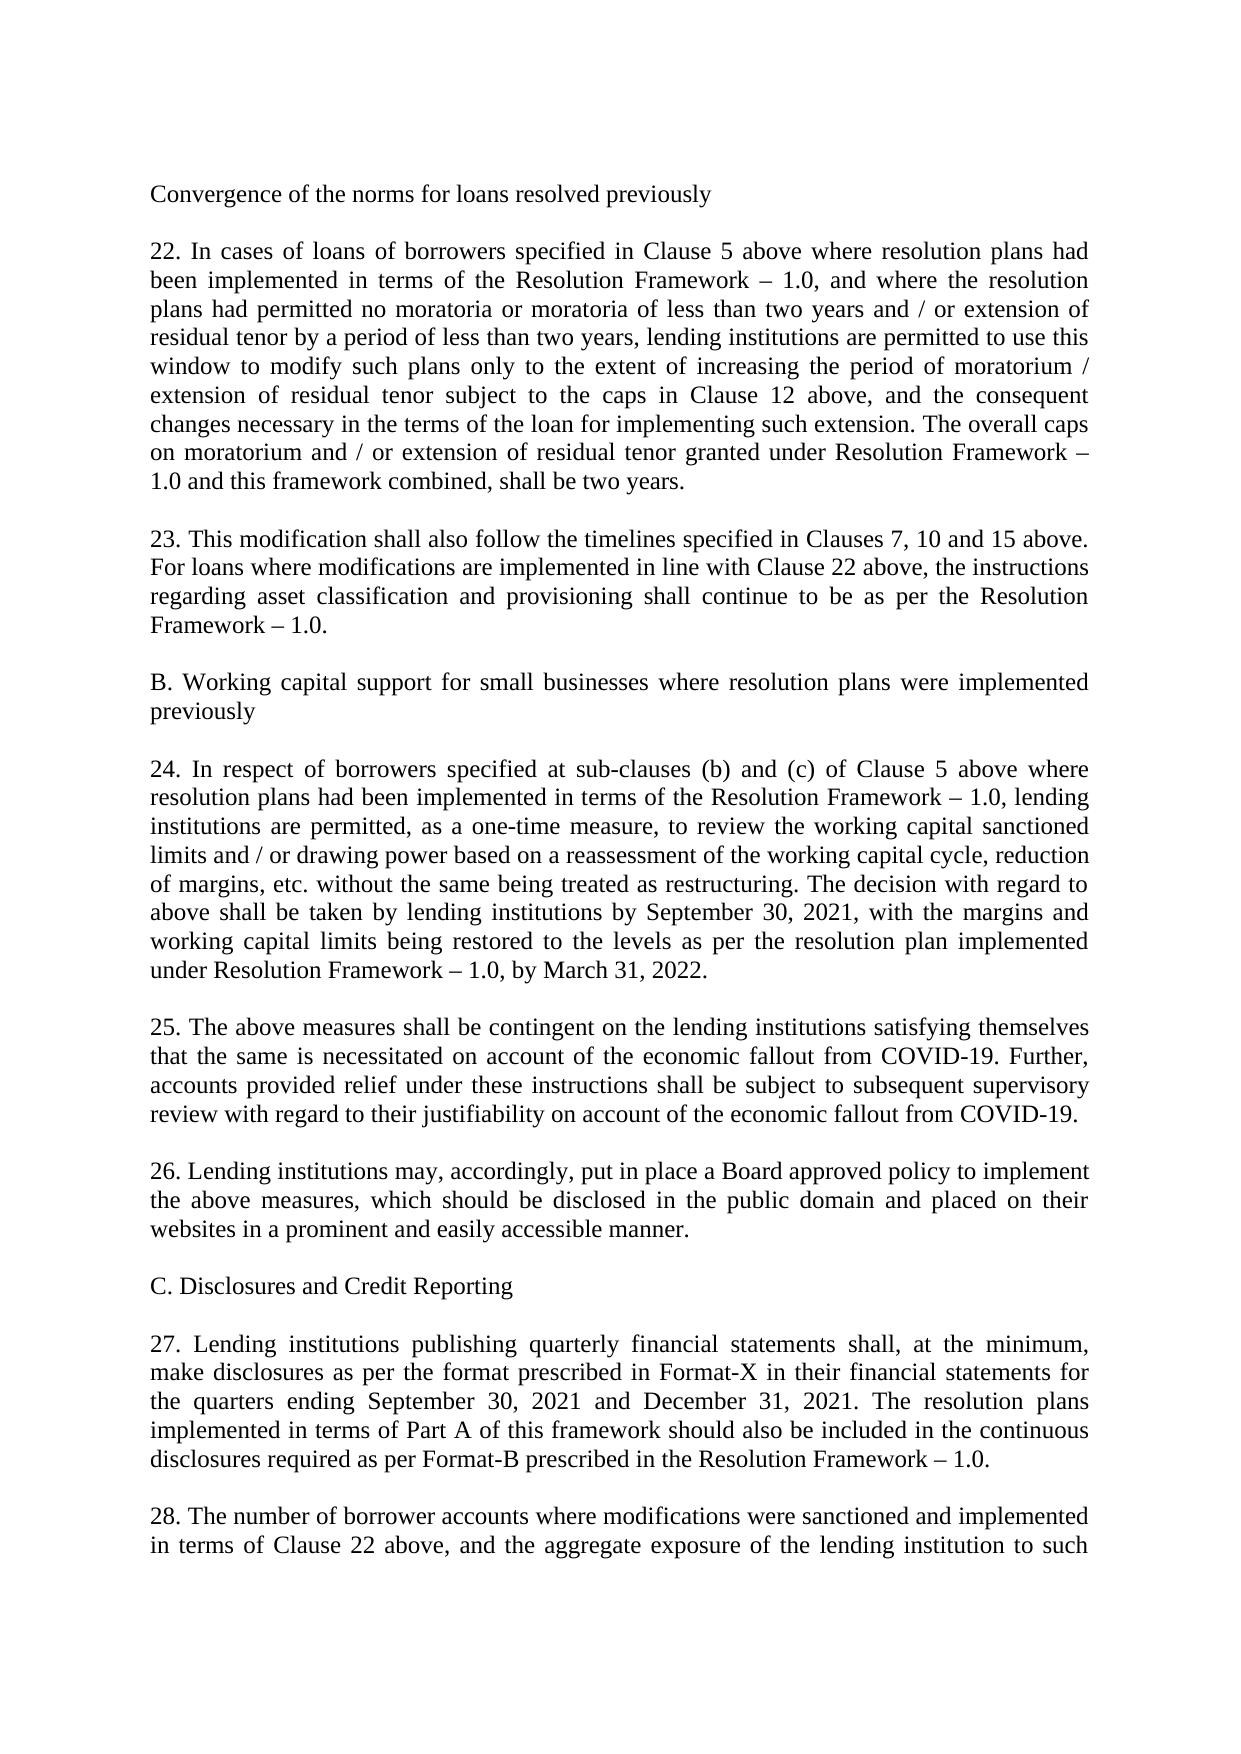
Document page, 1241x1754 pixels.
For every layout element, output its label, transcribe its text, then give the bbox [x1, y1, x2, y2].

text 25. The above measures shall be contingent on the lending institutions satisfying themselves that the same is necessitated on account of the economic fallout from COVID-19. Further, accounts provided relief under these instructions shall be subject to subsequent supervisory review with regard to their justifiability on account of the economic fallout from COVID-19. [150, 1012, 1090, 1127]
text C. Disclosures and Credit Reporting [150, 1271, 1090, 1300]
text 27. Lending institutions publishing quarterly financial statements shall, at the minimum, make disclosures as per the format prescribed in Format-X in their financial statements for the quarters ending September 30, 2021 and December 31, 2021. The resolution plans implemented in terms of Part A of this framework should also be included in the continuous disclosures required as per Format-B prescribed in the Resolution Framework – 1.0. [150, 1329, 1090, 1472]
text Convergence of the norms for loans resolved previously [150, 179, 1090, 207]
text B. Working capital support for small businesses where resolution plans were implemented previously [150, 667, 1090, 725]
text 23. This modification shall also follow the timelines specified in Clauses 7, 10 and 15 above. For loans where modifications are implemented in line with Clause 22 above, the instructions regarding asset classification and provisioning shall continue to be as per the Resolution Framework – 1.0. [150, 524, 1090, 639]
text 22. In cases of loans of borrowers specified in Clause 5 above where resolution plans had been implemented in terms of the Resolution Framework – 1.0, and where the resolution plans had permitted no moratoria or moratoria of less than two years and / or extension of residual tenor by a period of less than two years, lending institutions are permitted to use this window to modify such plans only to the extent of increasing the period of moratorium / extension of residual tenor subject to the caps in Clause 12 above, and the consequent changes necessary in the terms of the loan for implementing such extension. The overall caps on moratorium and / or extension of residual tenor granted under Resolution Framework – 1.0 and this framework combined, shall be two years. [150, 236, 1090, 495]
text 26. Lending institutions may, accordingly, put in place a Board approved policy to implement the above measures, which should be disclosed in the public domain and placed on their websites in a prominent and easily accessible manner. [150, 1156, 1090, 1242]
text 24. In respect of borrowers specified at sub-clauses (b) and (c) of Clause 5 above where resolution plans had been implemented in terms of the Resolution Framework – 1.0, lending institutions are permitted, as a one-time measure, to review the working capital sanctioned limits and / or drawing power based on a reassessment of the working capital cycle, reduction of margins, etc. without the same being treated as restructuring. The decision with regard to above shall be taken by lending institutions by September 30, 2021, with the margins and working capital limits being restored to the levels as per the resolution plan implemented under Resolution Framework – 1.0, by March 31, 2022. [150, 754, 1090, 984]
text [150, 1501, 1090, 1559]
